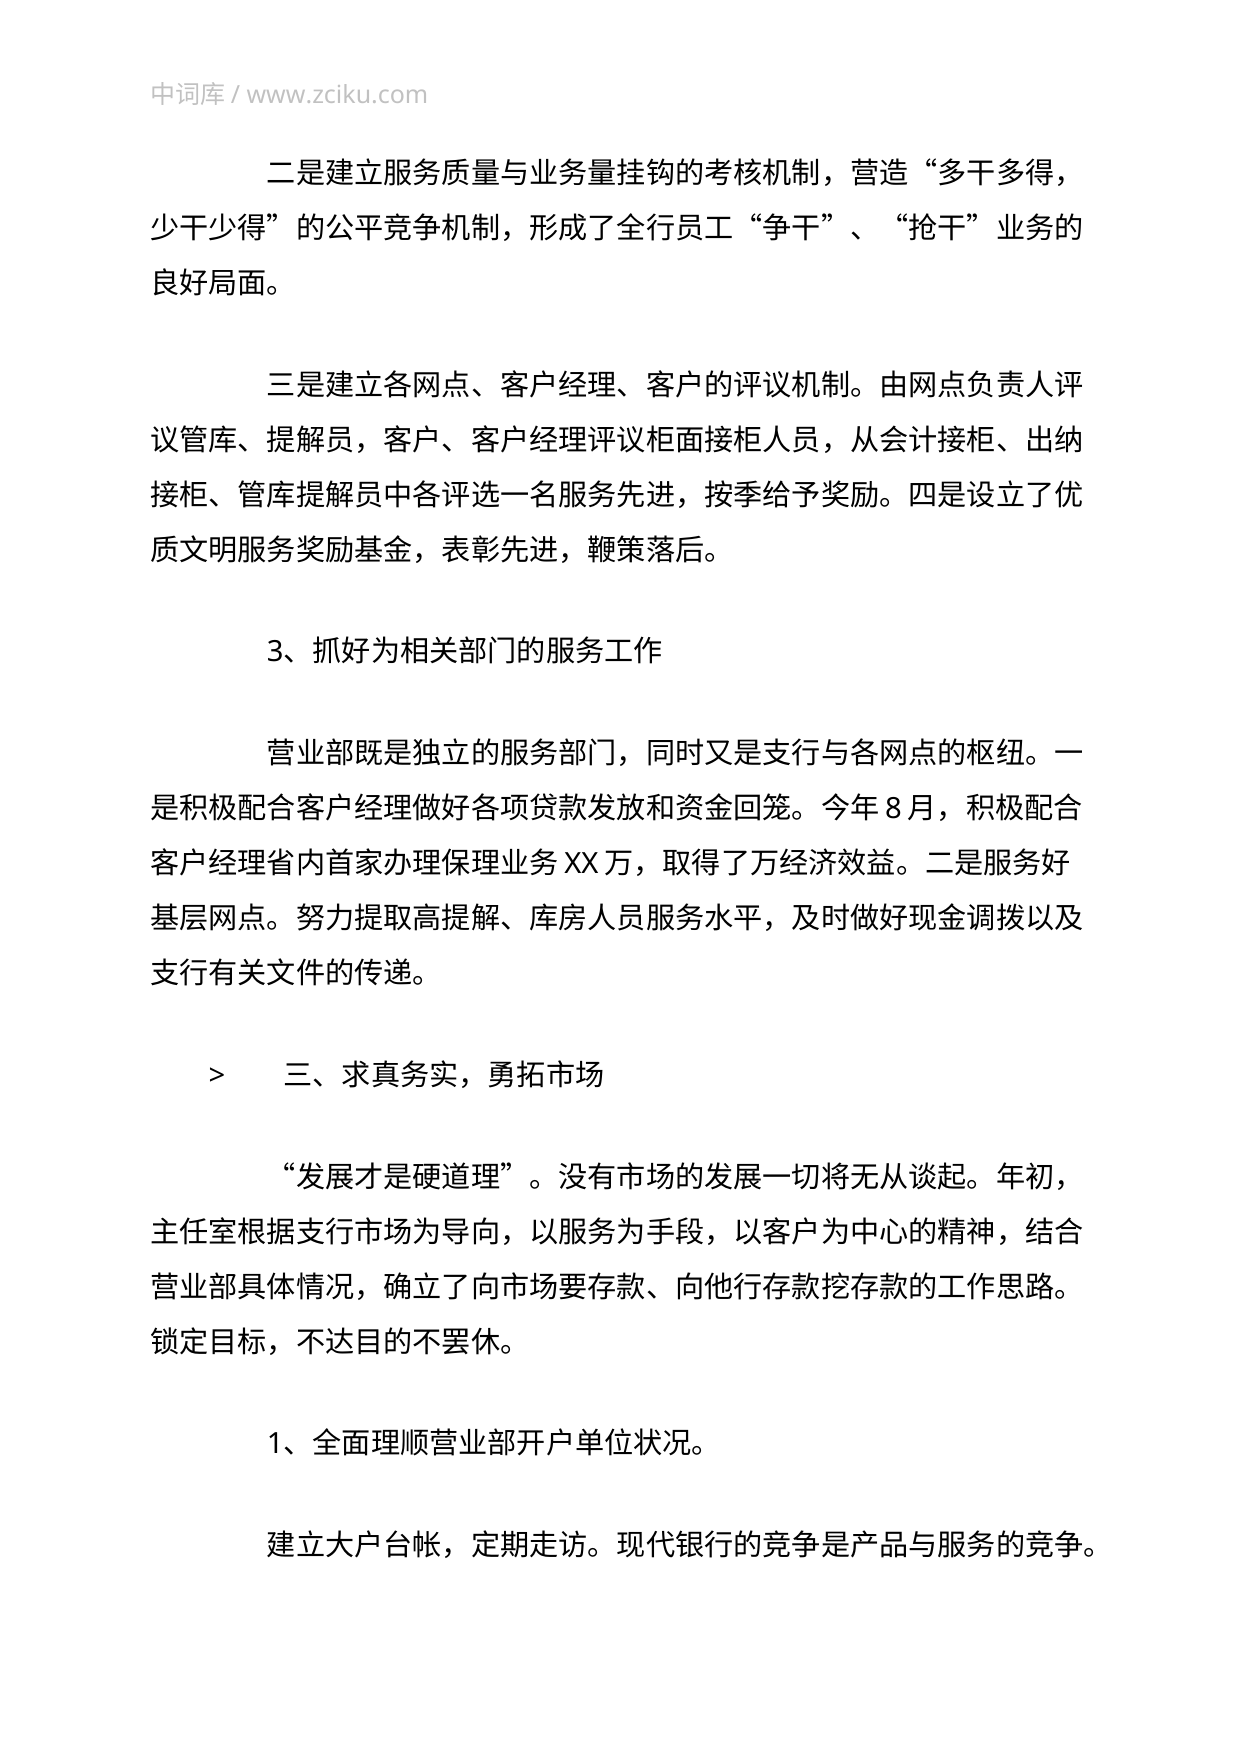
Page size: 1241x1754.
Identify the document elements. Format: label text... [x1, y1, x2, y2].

text 1、全面理顺营业部开户单位状况。 [150, 1420, 1090, 1462]
text > 三、求真务实，勇拓市场 [150, 1052, 1090, 1094]
text 3、抓好为相关部门的服务工作 [150, 628, 1090, 670]
text “发展才是硬道理”。没有市场的发展一切将无从谈起。年初，主任室根据支行市场为导向，以服务为手段，以客户为中心的精神，结合营业部具体情况，确立了向市场要存款、向他行存款挖存款的工作思路。锁定目标，不达目的不罢休。 [150, 1153, 1090, 1361]
text 营业部既是独立的服务部门，同时又是支行与各网点的枢纽。一是积极配合客户经理做好各项贷款发放和资金回笼。今年8月，积极配合客户经理省内首家办理保理业务XX万，取得了万经济效益。二是服务好基层网点。努力提取高提解、库房人员服务水平，及时做好现金调拨以及支行有关文件的传递。 [150, 730, 1090, 992]
text 二是建立服务质量与业务量挂钩的考核机制，营造“多干多得，少干少得”的公平竞争机制，形成了全行员工“争干”、“抢干”业务的良好局面。 [150, 150, 1090, 302]
text 三是建立各网点、客户经理、客户的评议机制。由网点负责人评议管库、提解员，客户、客户经理评议柜面接柜人员，从会计接柜、出纳接柜、管库提解员中各评选一名服务先进，按季给予奖励。四是设立了优质文明服务奖励基金，表彰先进，鞭策落后。 [150, 362, 1090, 568]
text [150, 1522, 1090, 1564]
